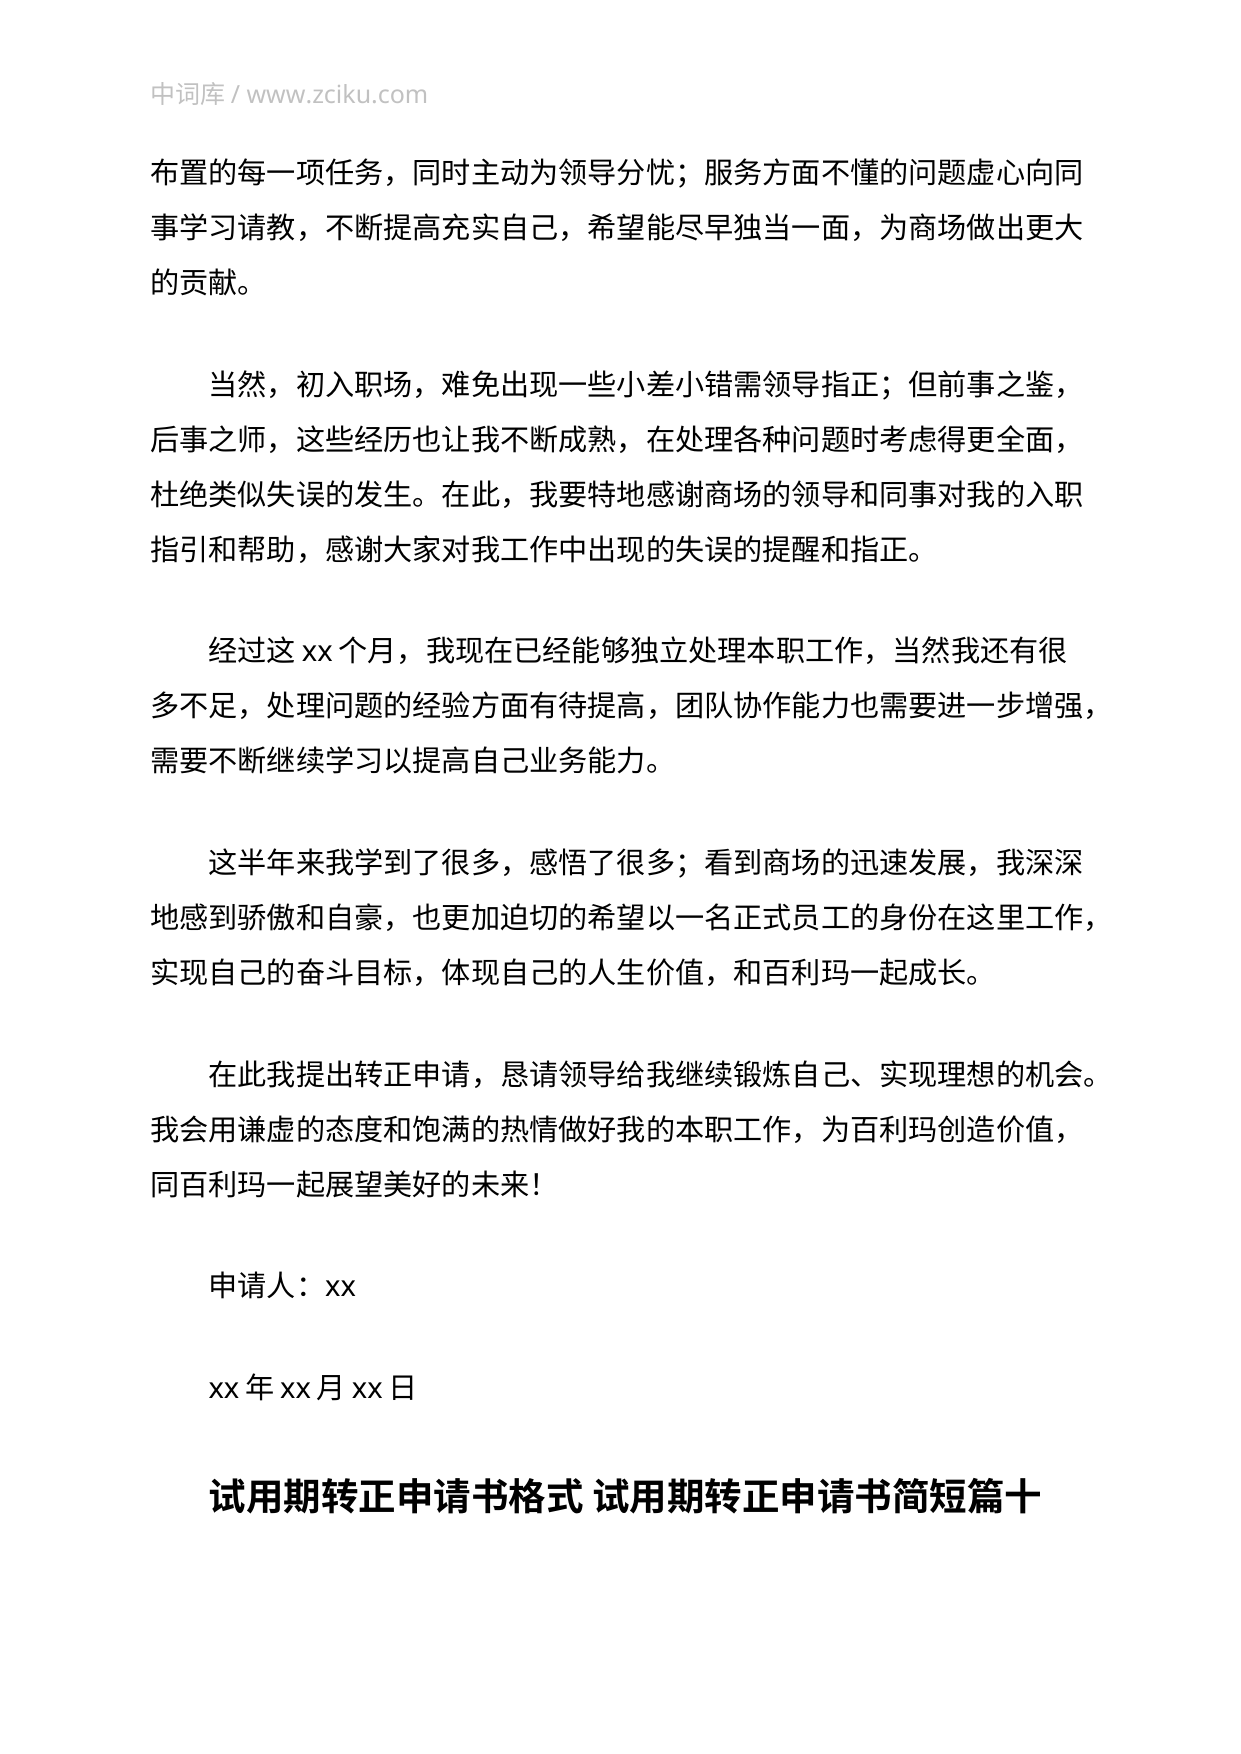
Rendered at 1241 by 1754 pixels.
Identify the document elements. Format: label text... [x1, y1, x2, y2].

text 经过这xx个月，我现在已经能够独立处理本职工作，当然我还有很多不足，处理问题的经验方面有待提高，团队协作能力也需要进一步增强，需要不断继续学习以提高自己业务能力。 [150, 628, 1090, 780]
text xx年xx月xx日 [150, 1365, 1090, 1407]
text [150, 150, 1090, 302]
text 这半年来我学到了很多，感悟了很多；看到商场的迅速发展，我深深地感到骄傲和自豪，也更加迫切的希望以一名正式员工的身份在这里工作，实现自己的奋斗目标，体现自己的人生价值，和百利玛一起成长。 [150, 840, 1090, 992]
text 申请人：xx [150, 1263, 1090, 1305]
text 当然，初入职场，难免出现一些小差小错需领导指正；但前事之鉴，后事之师，这些经历也让我不断成熟，在处理各种问题时考虑得更全面，杜绝类似失误的发生。在此，我要特地感谢商场的领导和同事对我的入职指引和帮助，感谢大家对我工作中出现的失误的提醒和指正。 [150, 362, 1090, 568]
text 在此我提出转正申请，恳请领导给我继续锻炼自己、实现理想的机会。我会用谦虚的态度和饱满的热情做好我的本职工作，为百利玛创造价值，同百利玛一起展望美好的未来！ [150, 1051, 1090, 1203]
text 试用期转正申请书格式 试用期转正申请书简短篇十 [150, 1467, 1090, 1521]
